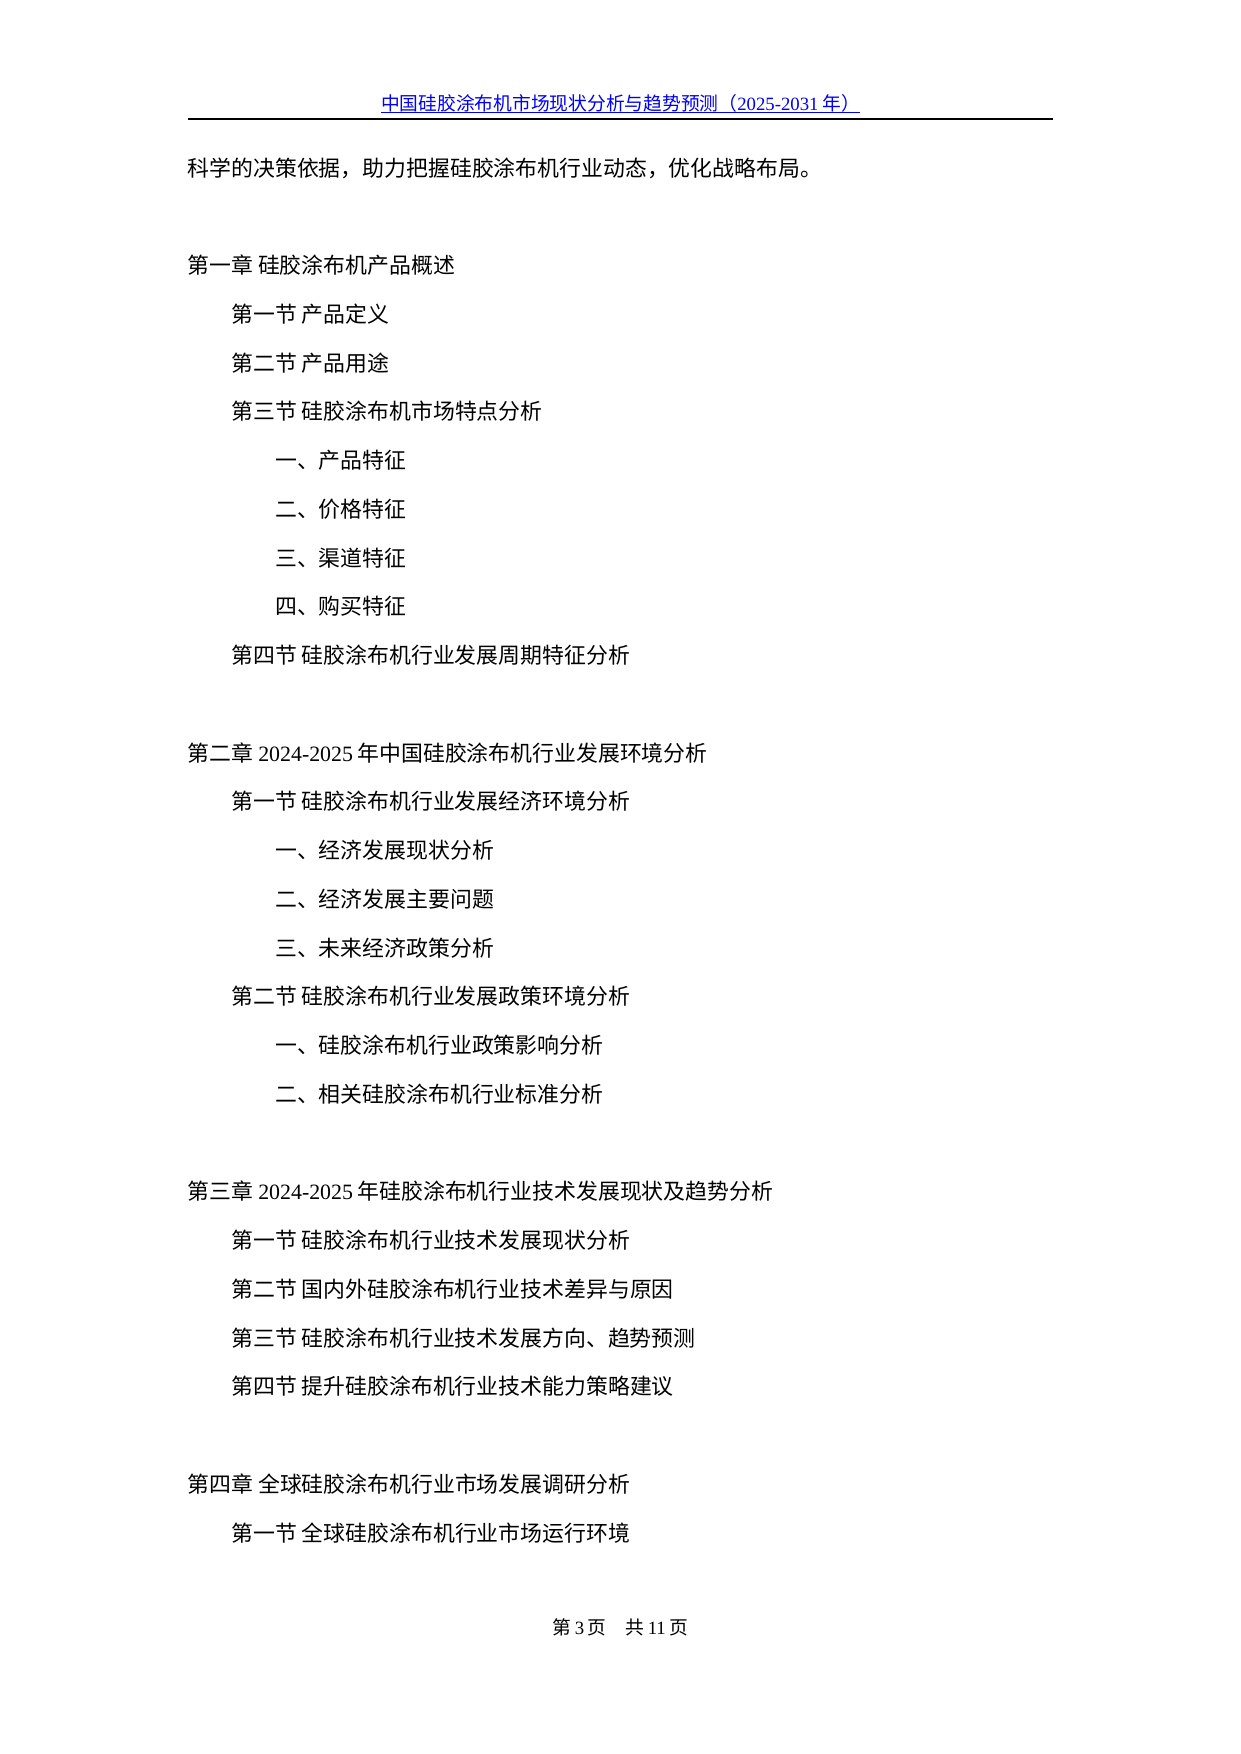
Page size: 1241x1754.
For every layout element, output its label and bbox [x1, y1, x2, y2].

text [187, 150, 1053, 1548]
